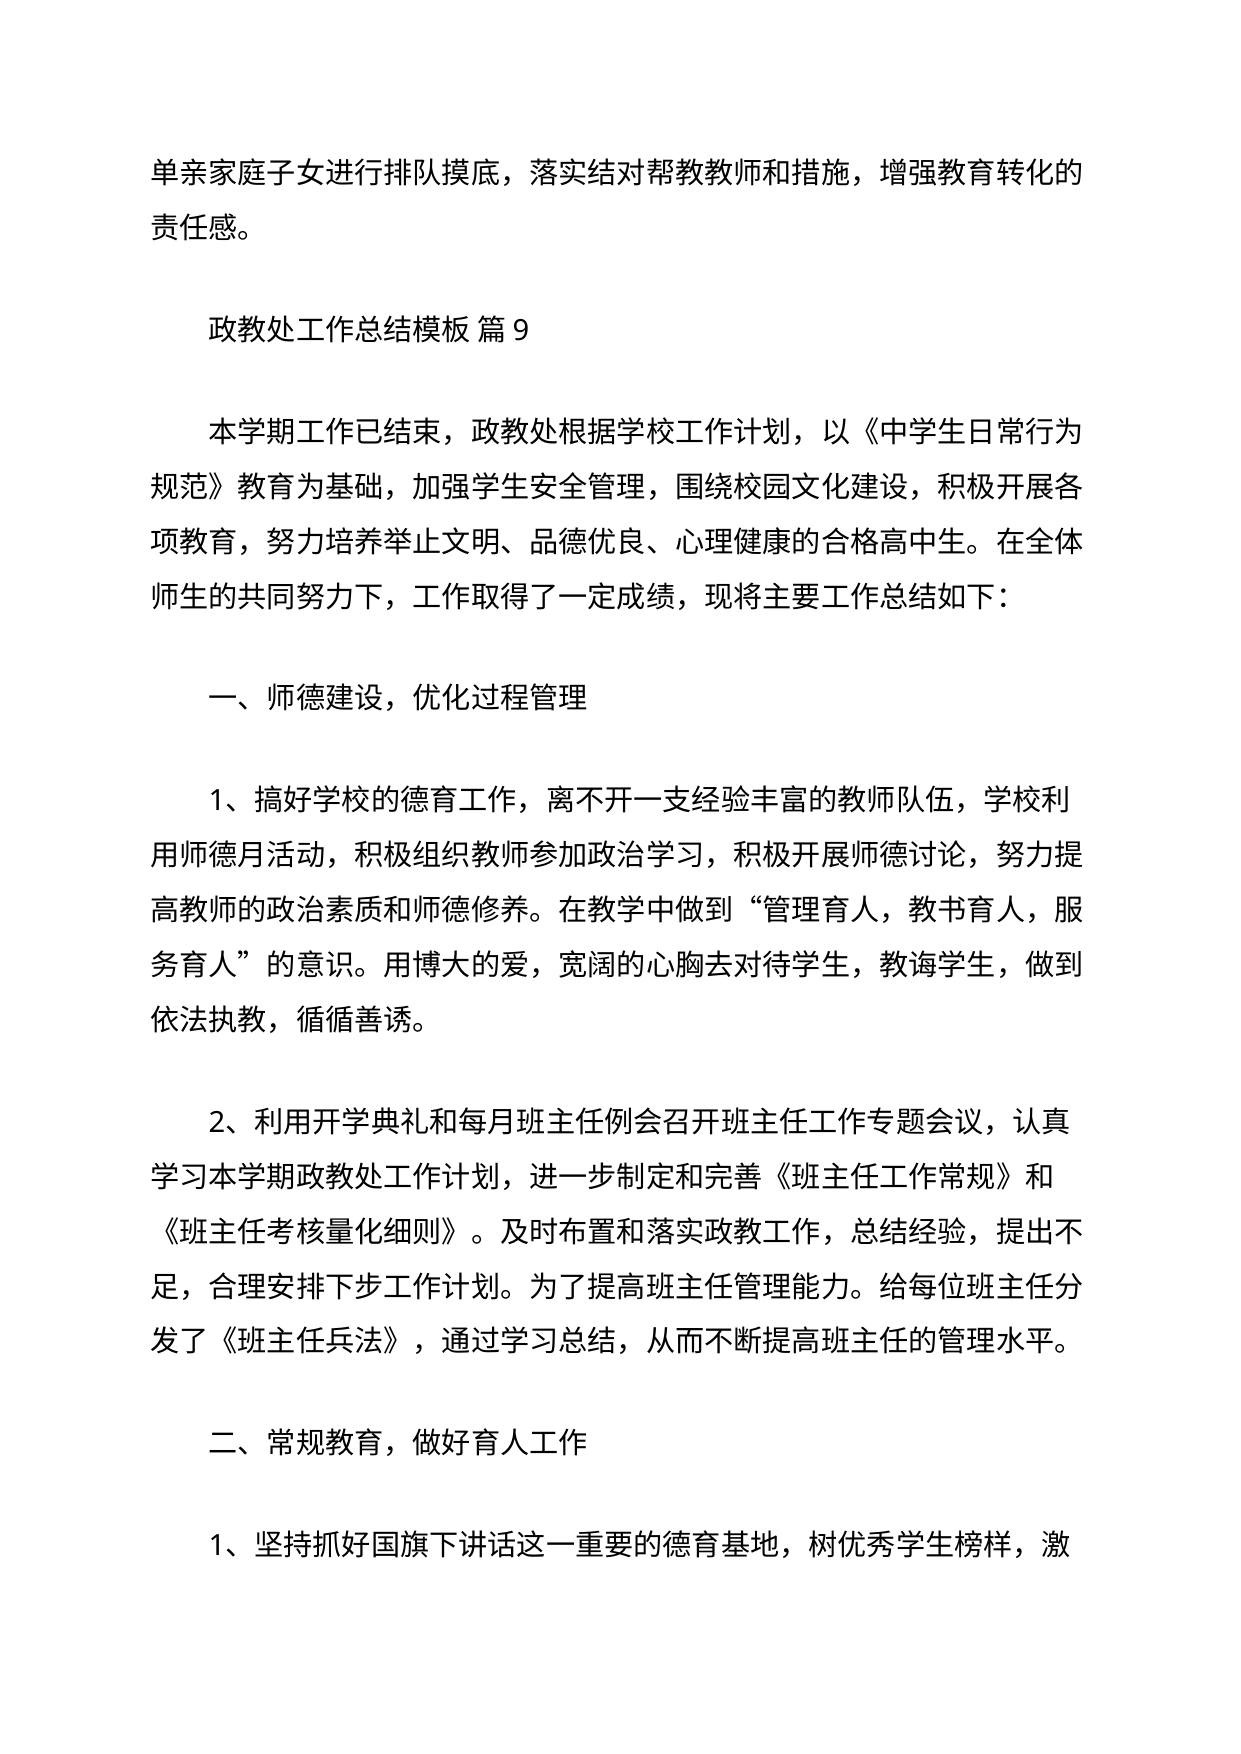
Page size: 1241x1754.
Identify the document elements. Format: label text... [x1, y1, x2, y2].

text 一、师德建设，优化过程管理 [150, 675, 1090, 717]
text 1、搞好学校的德育工作，离不开一支经验丰富的教师队伍，学校利用师德月活动，积极组织教师参加政治学习，积极开展师德讨论，努力提高教师的政治素质和师德修养。在教学中做到“管理育人，教书育人，服务育人”的意识。用博大的爱，宽阔的心胸去对待学生，教诲学生，做到依法执教，循循善诱。 [150, 777, 1090, 1039]
text 本学期工作已结束，政教处根据学校工作计划，以《中学生日常行为规范》教育为基础，加强学生安全管理，围绕校园文化建设，积极开展各项教育，努力培养举止文明、品德优良、心理健康的合格高中生。在全体师生的共同努力下，工作取得了一定成绩，现将主要工作总结如下： [150, 409, 1090, 616]
text 二、常规教育，做好育人工作 [150, 1420, 1090, 1462]
text 政教处工作总结模板 篇9 [150, 307, 1090, 349]
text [150, 1522, 1090, 1564]
text 2、利用开学典礼和每月班主任例会召开班主任工作专题会议，认真学习本学期政教处工作计划，进一步制定和完善《班主任工作常规》和《班主任考核量化细则》。及时布置和落实政教工作，总结经验，提出不足，合理安排下步工作计划。为了提高班主任管理能力。给每位班主任分发了《班主任兵法》，通过学习总结，从而不断提高班主任的管理水平。 [150, 1098, 1090, 1360]
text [150, 150, 1090, 247]
